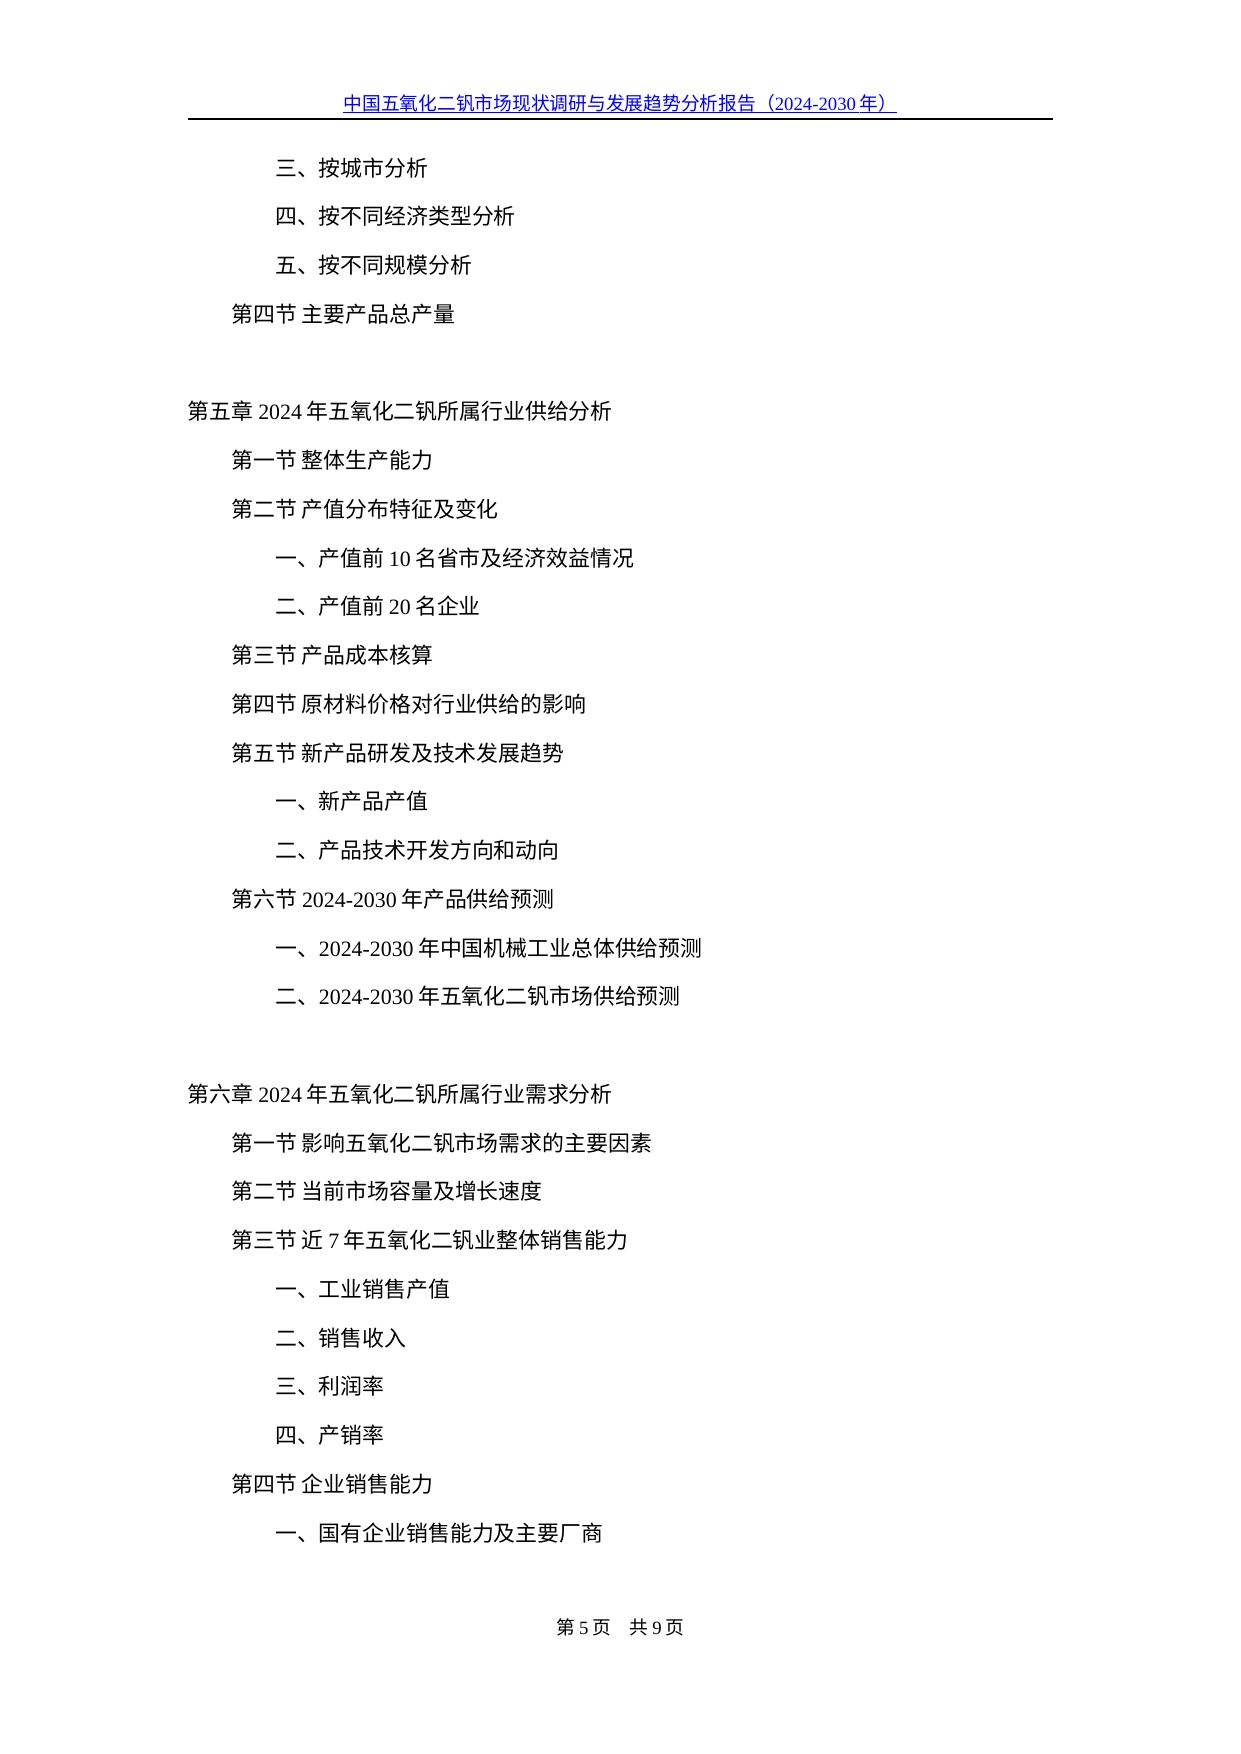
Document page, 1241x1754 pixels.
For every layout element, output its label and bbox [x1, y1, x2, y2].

text [187, 150, 1053, 1548]
